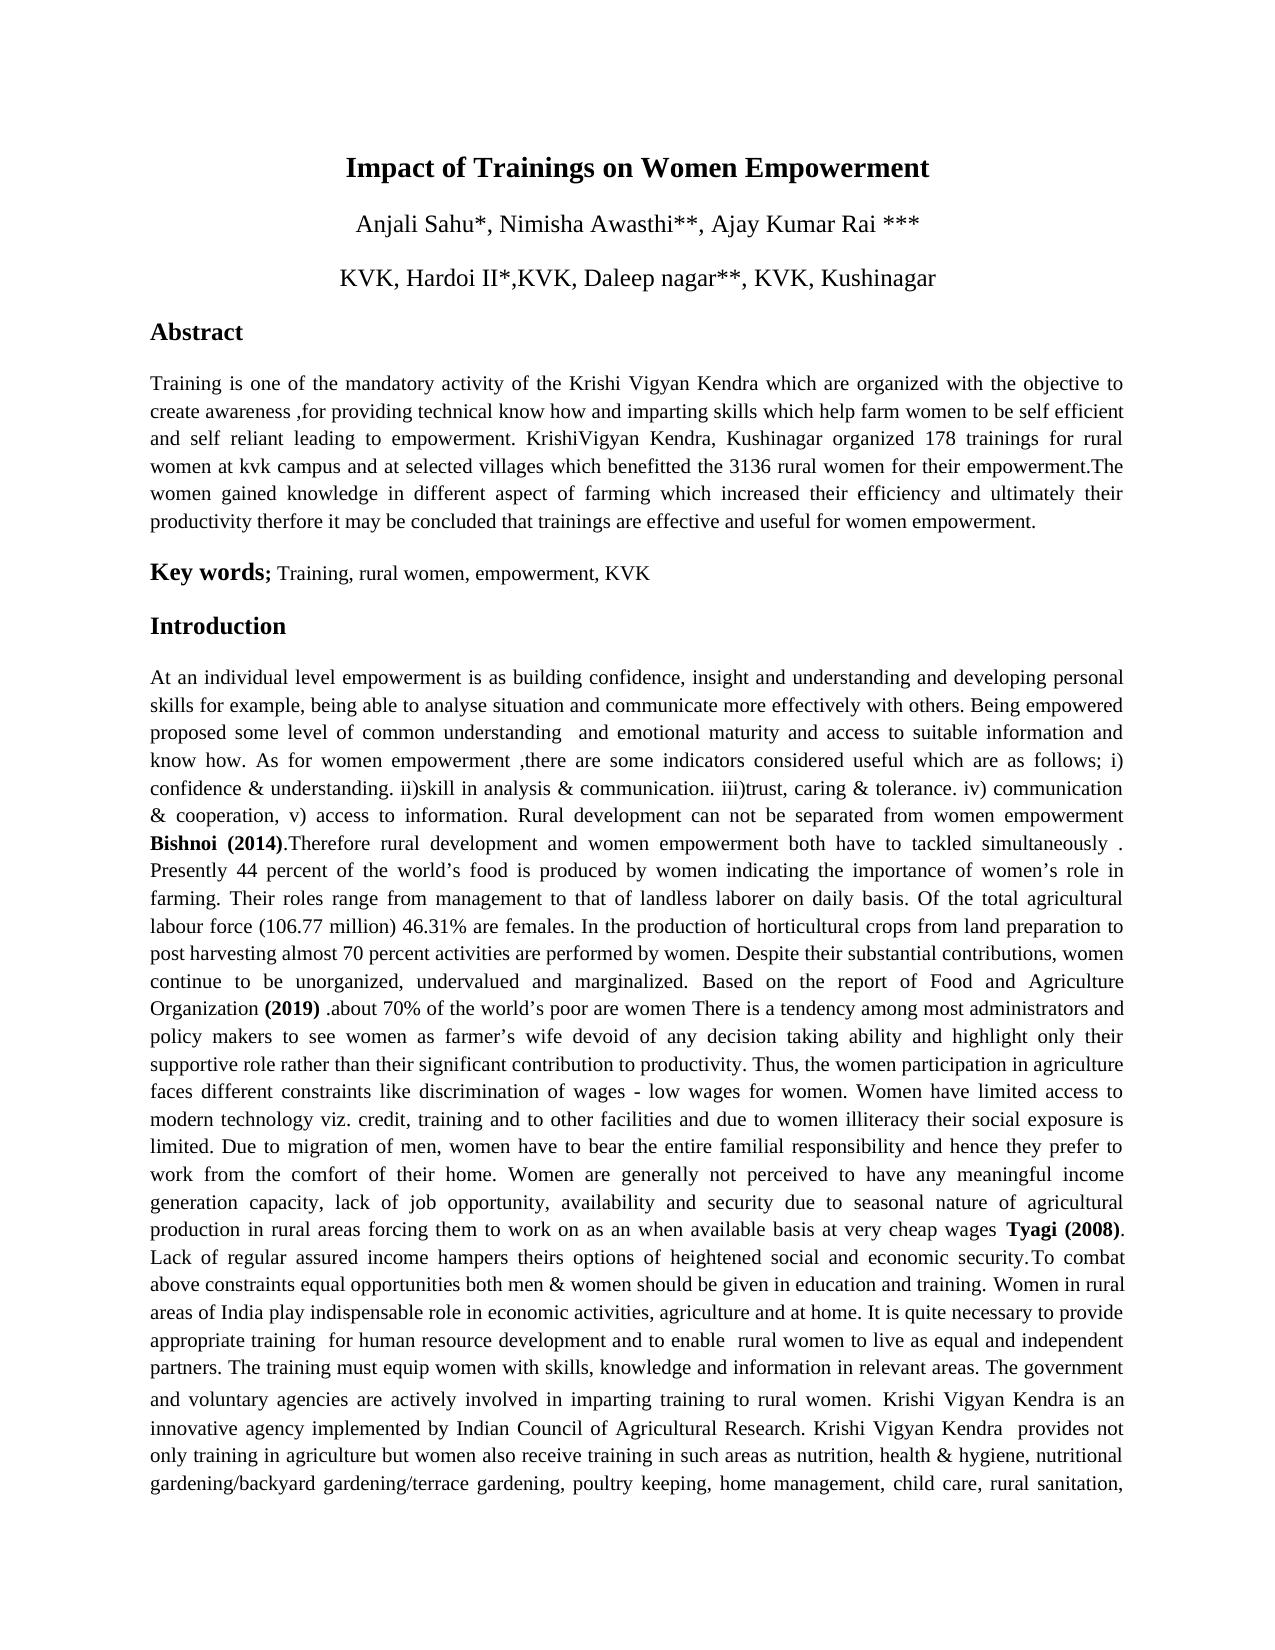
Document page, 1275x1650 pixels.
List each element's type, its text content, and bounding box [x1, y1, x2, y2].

text Impact of Trainings on Women Empowerment [150, 150, 1125, 183]
text Training is one of the mandatory activity of the Krishi Vigyan Kendra which are organized with the objective to create awareness ,for providing technical know how and imparting skills which help farm women to be self efficient and self reliant leading to empowerment. KrishiVigyan Kendra, Kushinagar organized 178 trainings for rural women at kvk campus and at selected villages which benefitted the 3136 rural women for their empowerment.The women gained knowledge in different aspect of farming which increased their efficiency and ultimately their productivity therfore it may be concluded that trainings are effective and useful for women empowerment. [150, 371, 1125, 533]
text Key words; Training, rural women, empowerment, KVK [150, 557, 1125, 586]
text Anjali Sahu*, Nimisha Awasthi**, Ajay Kumar Rai *** [150, 209, 1125, 238]
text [150, 665, 1125, 1495]
text Abstract [150, 317, 1125, 346]
text Introduction [150, 611, 1125, 640]
text KVK, Hardoi II*,KVK, Daleep nagar**, KVK, Kushinagar [150, 263, 1125, 292]
